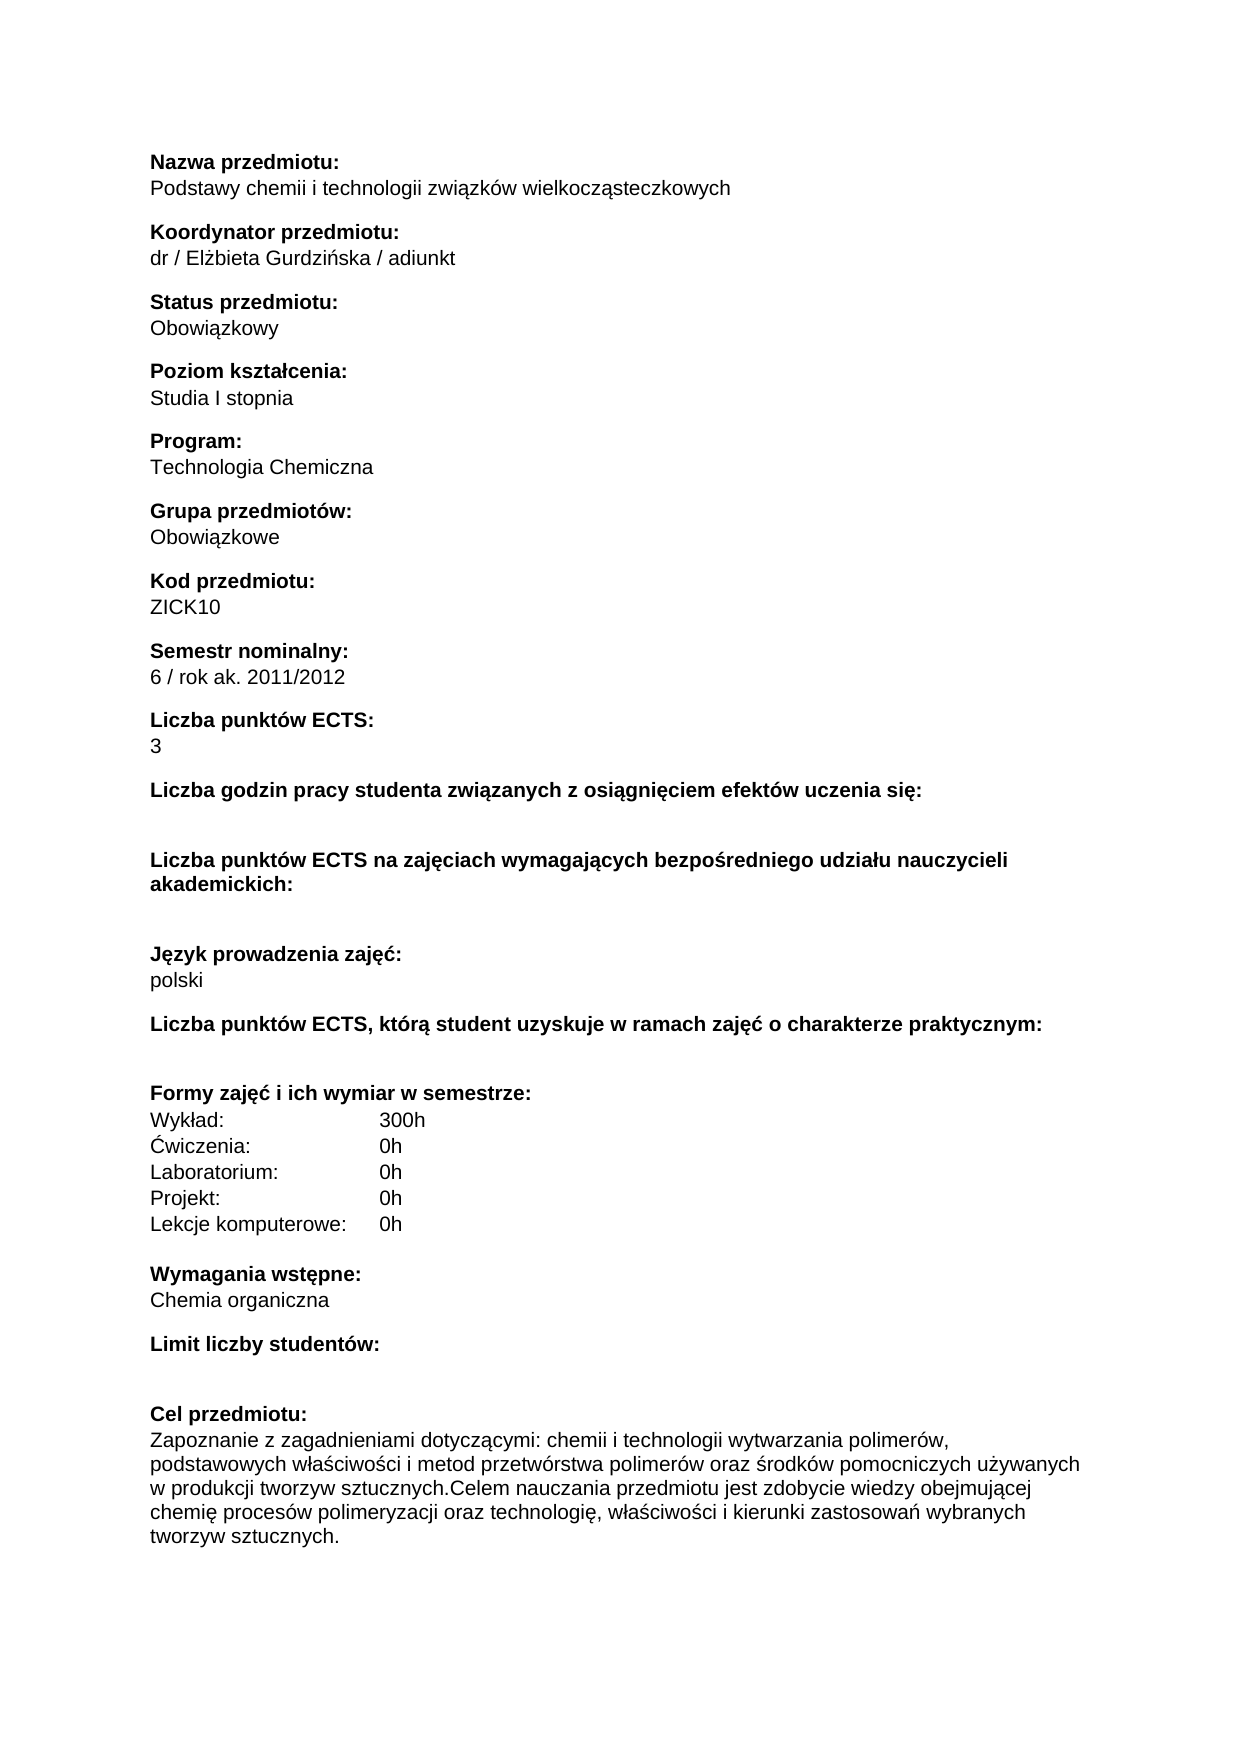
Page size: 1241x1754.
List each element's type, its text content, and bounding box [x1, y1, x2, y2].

text 3 [150, 734, 1090, 758]
text Liczba punktów ECTS, którą student uzyskuje w ramach zajęć o charakterze praktycznym: [150, 1011, 1090, 1035]
table_cell Lekcje komputerowe: [140, 1212, 367, 1236]
text Liczba punktów ECTS na zajęciach wymagających bezpośredniego udziału nauczycieli akademickich: [150, 848, 1090, 896]
table_cell Ćwiczenia: [140, 1134, 367, 1158]
table_cell Projekt: [140, 1186, 367, 1210]
table_cell Laboratorium: [140, 1160, 367, 1184]
text Program: [150, 429, 1090, 453]
text polski [150, 968, 1090, 992]
text Chemia organiczna [150, 1288, 1090, 1312]
table_cell 0h [369, 1184, 597, 1210]
text Poziom kształcenia: [150, 359, 1090, 383]
text Cel przedmiotu: [150, 1402, 1090, 1426]
text Grupa przedmiotów: [150, 499, 1090, 523]
table_cell 0h [369, 1210, 597, 1236]
text Liczba godzin pracy studenta związanych z osiągnięciem efektów uczenia się: [150, 778, 1090, 802]
table_header Wykład: [140, 1108, 367, 1132]
text dr / Elżbieta Gurdzińska / adiunkt [150, 246, 1090, 270]
text Język prowadzenia zajęć: [150, 942, 1090, 966]
text Liczba punktów ECTS: [150, 708, 1090, 732]
table_cell 0h [369, 1158, 597, 1184]
text Limit liczby studentów: [150, 1332, 1090, 1356]
text Obowiązkowe [150, 525, 1090, 549]
text Obowiązkowy [150, 316, 1090, 339]
text Zapoznanie z zagadnieniami dotyczącymi: chemii i technologii wytwarzania polimerów, podstawowych właściwości i metod przetwórstwa polimerów oraz środków pomocniczych używanych w produkcji tworzyw sztucznych.Celem nauczania przedmiotu jest zdobycie wiedzy obejmującej chemię procesów polimeryzacji oraz technologię, właściwości i kierunki zastosowań wybranych tworzyw sztucznych. [150, 1428, 1090, 1547]
text ZICK10 [150, 595, 1090, 619]
text Semestr nominalny: [150, 638, 1090, 662]
table_cell 0h [369, 1132, 597, 1158]
text Nazwa przedmiotu: [150, 150, 1090, 174]
text Technologia Chemiczna [150, 455, 1090, 479]
text Formy zajęć i ich wymiar w semestrze: [150, 1081, 1090, 1105]
text Status przedmiotu: [150, 289, 1090, 313]
text 6 / rok ak. 2011/2012 [150, 664, 1090, 688]
text Studia I stopnia [150, 385, 1090, 409]
text Wymagania wstępne: [150, 1262, 1090, 1286]
text Podstawy chemii i technologii związków wielkocząsteczkowych [150, 176, 1090, 200]
text Kod przedmiotu: [150, 569, 1090, 593]
table_header 300h [369, 1108, 597, 1132]
text Koordynator przedmiotu: [150, 220, 1090, 244]
